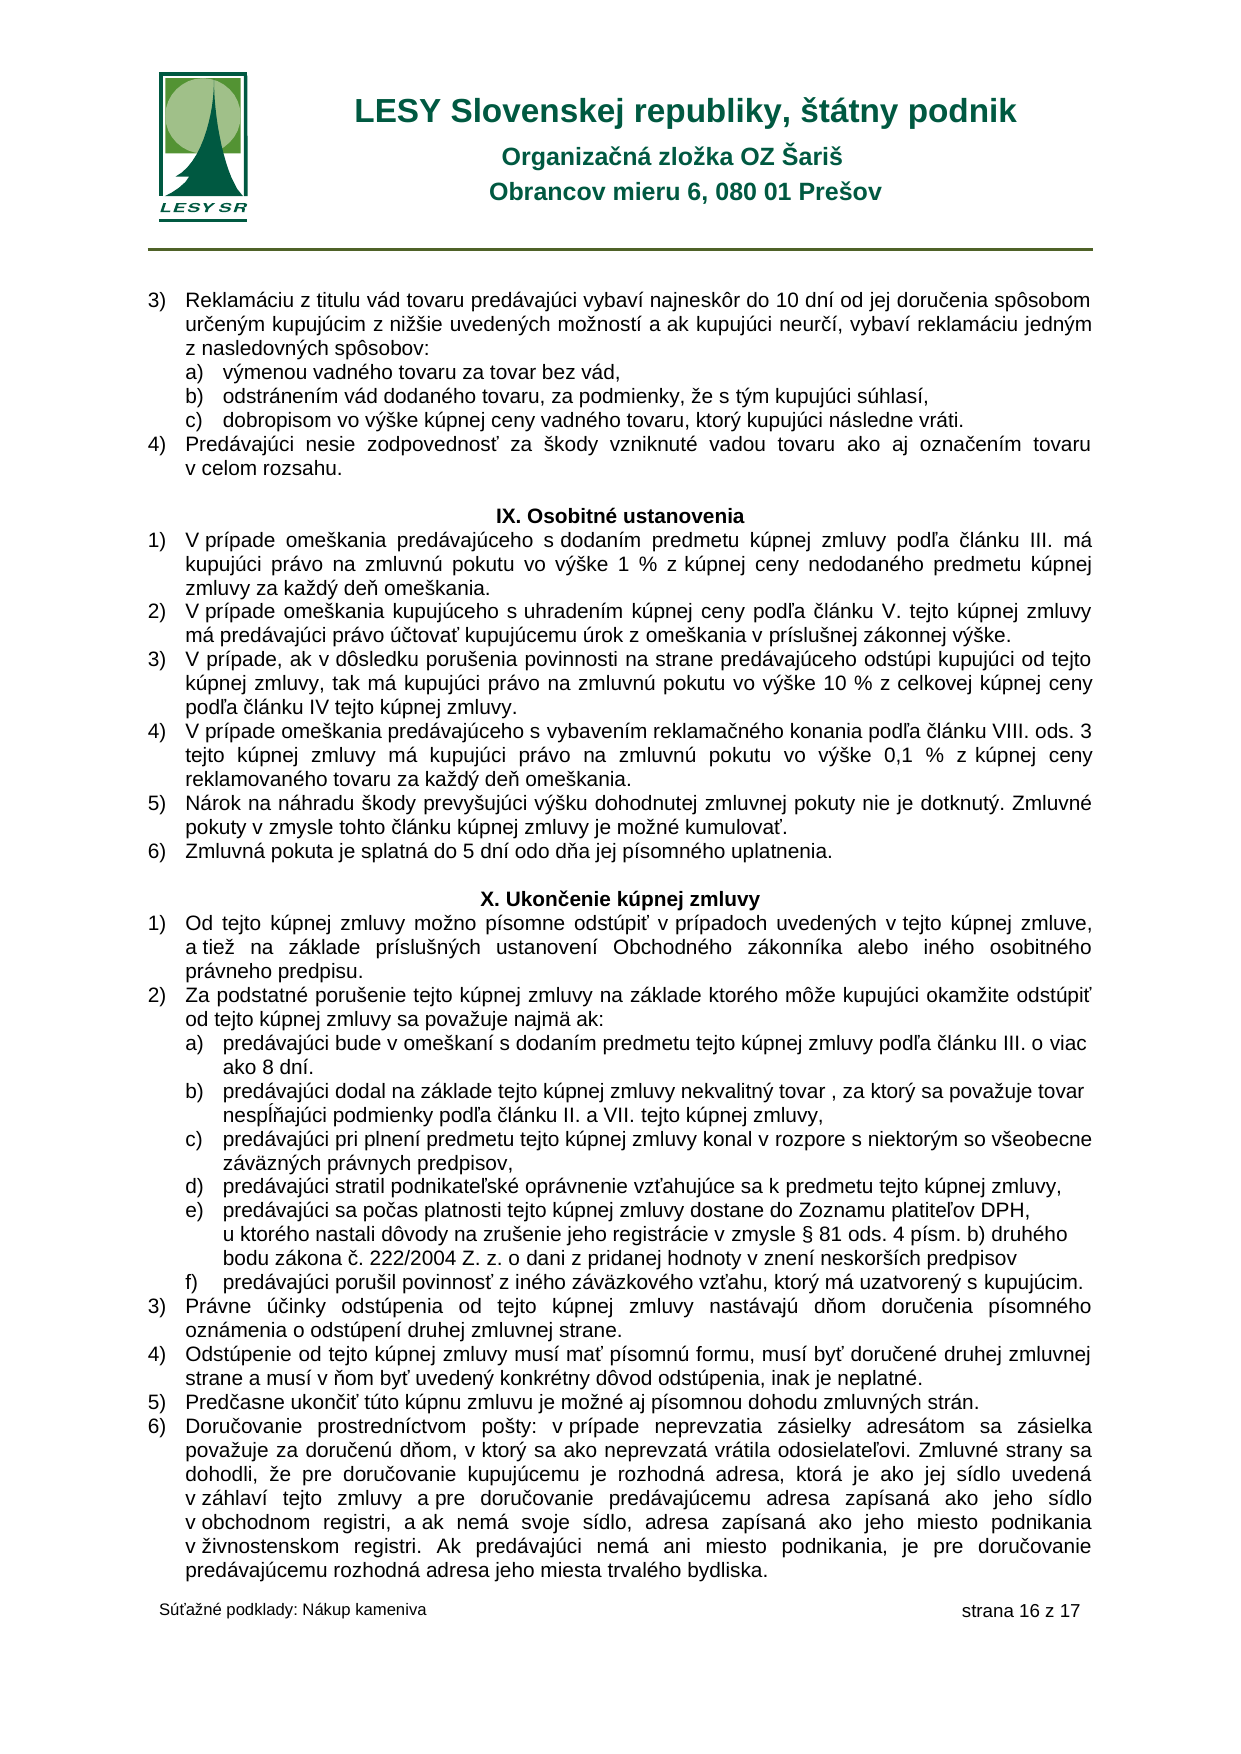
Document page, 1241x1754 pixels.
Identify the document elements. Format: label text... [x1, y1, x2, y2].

text X. Ukončenie kúpnej zmluvy [148, 887, 1093, 911]
list Reklamáciu z titulu vád tovaru predávajúci vybaví najneskôr do 10 dní od jej doručenia spôsobom určeným kupujúcim z nižšie uvedených možností a ak kupujúci neurčí, vybaví reklamáciu jedným z nasledovných spôsobov: [148, 288, 1093, 360]
list predávajúci dodal na základe tejto kúpnej zmluvy nekvalitný tovar , za ktorý sa považuje tovar nespĺňajúci podmienky podľa článku II. a VII. tejto kúpnej zmluvy, [185, 1078, 1093, 1126]
list Zmluvná pokuta je splatná do 5 dní odo dňa jej písomného uplatnenia. [148, 839, 1093, 863]
list predávajúci porušil povinnosť z iného záväzkového vzťahu, ktorý má uzatvorený s kupujúcim. [185, 1270, 1093, 1294]
list Nárok na náhradu škody prevyšujúci výšku dohodnutej zmluvnej pokuty nie je dotknutý. Zmluvné pokuty v zmysle tohto článku kúpnej zmluvy je možné kumulovať. [148, 791, 1093, 839]
list predávajúci pri plnení predmetu tejto kúpnej zmluvy konal v rozpore s niektorým so všeobecne záväzných právnych predpisov, [185, 1126, 1093, 1174]
list Od tejto kúpnej zmluvy možno písomne odstúpiť v prípadoch uvedených v tejto kúpnej zmluve, a tiež na základe príslušných ustanovení Obchodného zákonníka alebo iného osobitného právneho predpisu. [148, 911, 1093, 983]
list predávajúci bude v omeškaní s dodaním predmetu tejto kúpnej zmluvy podľa článku III. o viac ako 8 dní. [185, 1031, 1093, 1078]
list V prípade omeškania kupujúceho s uhradením kúpnej ceny podľa článku V. tejto kúpnej zmluvy má predávajúci právo účtovať kupujúcemu úrok z omeškania v príslušnej zákonnej výške. [148, 599, 1093, 647]
list Predčasne ukončiť túto kúpnu zmluvu je možné aj písomnou dohodu zmluvných strán. [148, 1390, 1093, 1414]
list výmenou vadného tovaru za tovar bez vád, [185, 360, 1093, 384]
list V prípade omeškania predávajúceho s vybavením reklamačného konania podľa článku VIII. ods. 3 tejto kúpnej zmluvy má kupujúci právo na zmluvnú pokutu vo výške 0,1 % z kúpnej ceny reklamovaného tovaru za každý deň omeškania. [148, 719, 1093, 791]
list Za podstatné porušenie tejto kúpnej zmluvy na základe ktorého môže kupujúci okamžite odstúpiť od tejto kúpnej zmluvy sa považuje najmä ak: [148, 983, 1093, 1031]
list dobropisom vo výške kúpnej ceny vadného tovaru, ktorý kupujúci následne vráti. [185, 408, 1093, 432]
list predávajúci stratil podnikateľské oprávnenie vzťahujúce sa k predmetu tejto kúpnej zmluvy, [185, 1174, 1093, 1198]
list Právne účinky odstúpenia od tejto kúpnej zmluvy nastávajú dňom doručenia písomného oznámenia o odstúpení druhej zmluvnej strane. [148, 1294, 1093, 1342]
list Odstúpenie od tejto kúpnej zmluvy musí mať písomnú formu, musí byť doručené druhej zmluvnej strane a musí v ňom byť uvedený konkrétny dôvod odstúpenia, inak je neplatné. [148, 1342, 1093, 1390]
list V prípade, ak v dôsledku porušenia povinnosti na strane predávajúceho odstúpi kupujúci od tejto kúpnej zmluvy, tak má kupujúci právo na zmluvnú pokutu vo výške 10 % z celkovej kúpnej ceny podľa článku IV tejto kúpnej zmluvy. [148, 647, 1093, 719]
list odstránením vád dodaného tovaru, za podmienky, že s tým kupujúci súhlasí, [185, 384, 1093, 408]
list predávajúci sa počas platnosti tejto kúpnej zmluvy dostane do Zoznamu platiteľov DPH, u ktorého nastali dôvody na zrušenie jeho registrácie v zmysle § 81 ods. 4 písm. b) druhého bodu zákona č. 222/2004 Z. z. o dani z pridanej hodnoty v znení neskorších predpisov [185, 1198, 1093, 1270]
list V prípade omeškania predávajúceho s dodaním predmetu kúpnej zmluvy podľa článku III. má kupujúci právo na zmluvnú pokutu vo výške 1 % z kúpnej ceny nedodaného predmetu kúpnej zmluvy za každý deň omeškania. [148, 527, 1093, 599]
text IX. Osobitné ustanovenia [148, 503, 1093, 527]
list Predávajúci nesie zodpovednosť za škody vzniknuté vadou tovaru ako aj označením tovaru v celom rozsahu. [148, 432, 1093, 479]
list Doručovanie prostredníctvom pošty: v prípade neprevzatia zásielky adresátom sa zásielka považuje za doručenú dňom, v ktorý sa ako neprevzatá vrátila odosielateľovi. Zmluvné strany sa dohodli, že pre doručovanie kupujúcemu je rozhodná adresa, ktorá je ako jej sídlo uvedená v záhlaví tejto zmluvy a pre doručovanie predávajúcemu adresa zapísaná ako jeho sídlo v obchodnom registri, a ak nemá svoje sídlo, adresa zapísaná ako jeho miesto podnikania v živnostenskom registri. Ak predávajúci nemá ani miesto podnikania, je pre doručovanie predávajúcemu rozhodná adresa jeho miesta trvalého bydliska. [148, 1414, 1093, 1582]
